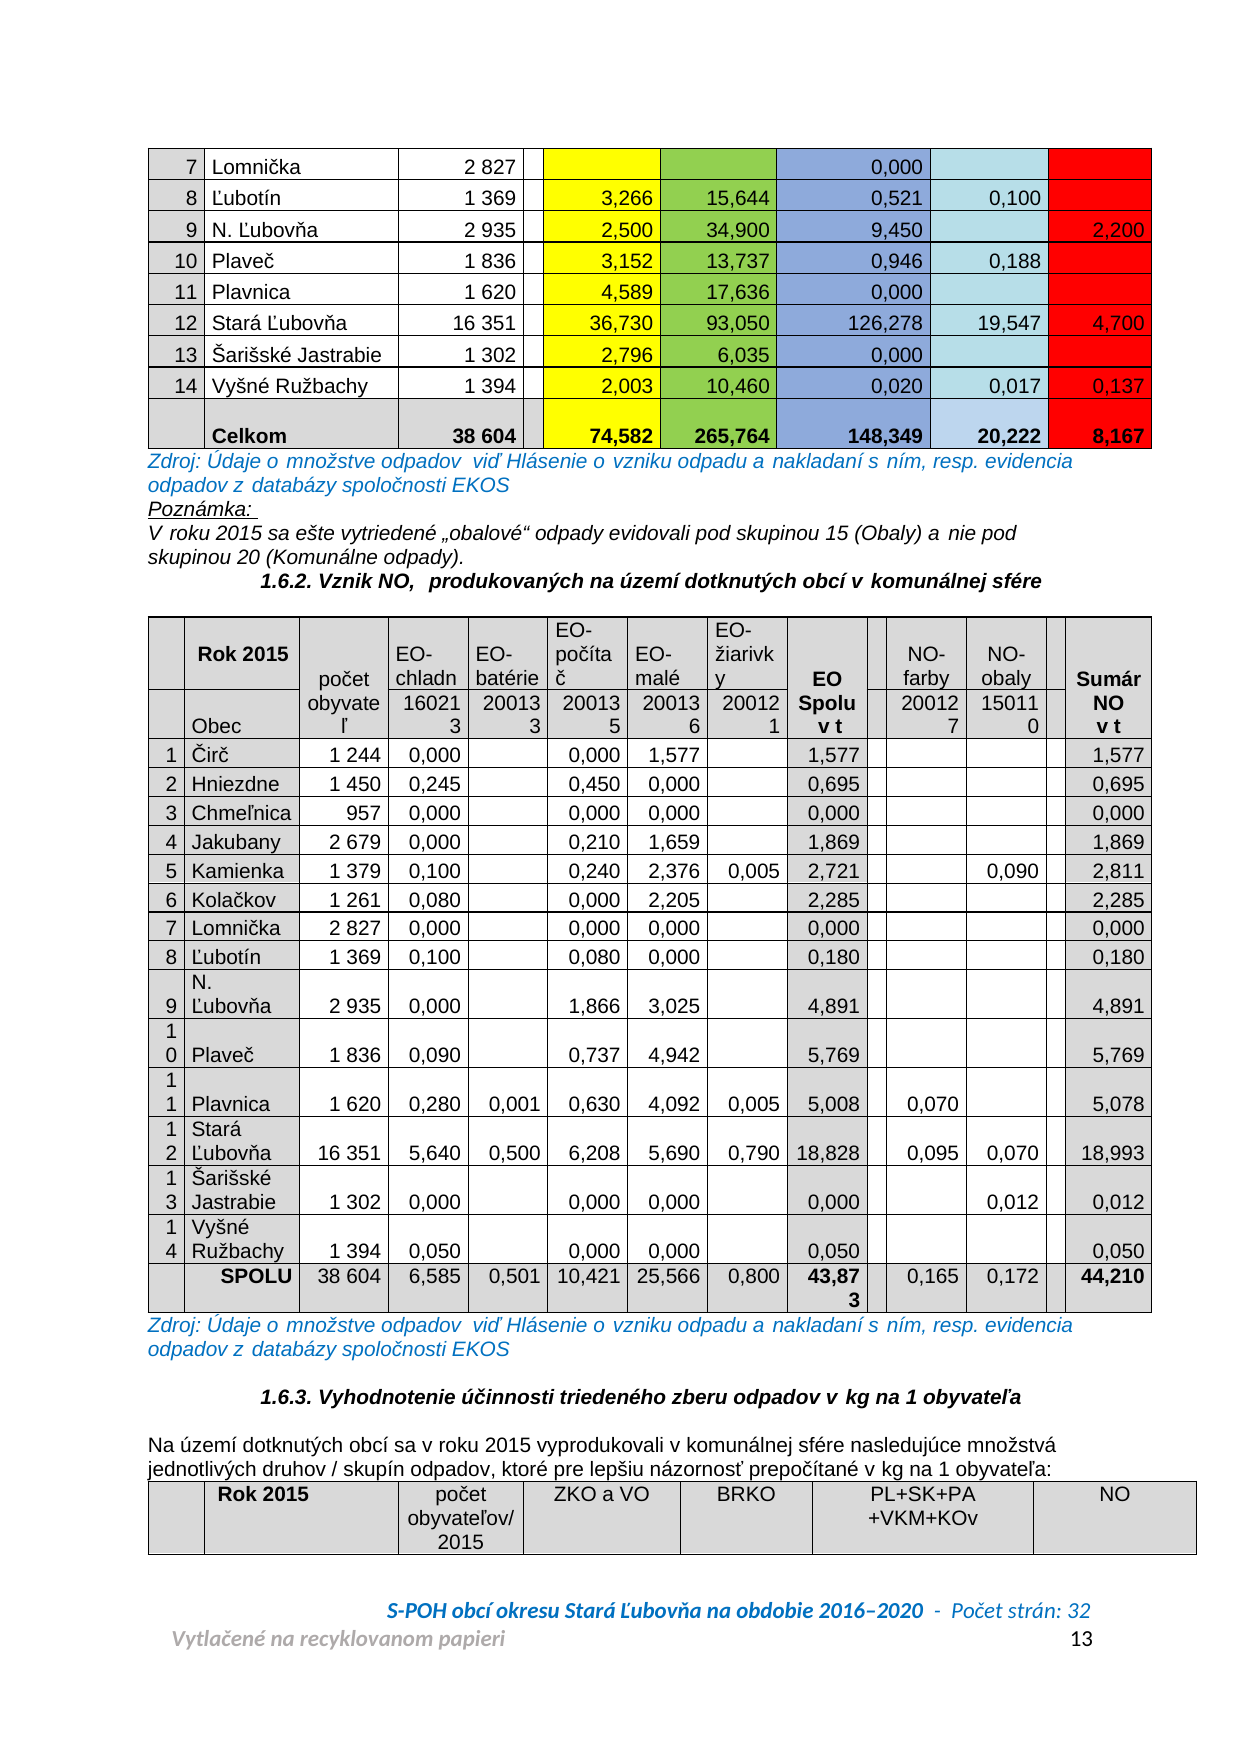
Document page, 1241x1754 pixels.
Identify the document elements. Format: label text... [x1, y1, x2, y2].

table_cell 0,000 [389, 826, 468, 854]
table_cell 0,000 [777, 336, 930, 366]
table_cell 0,946 [777, 243, 930, 273]
table_cell 0,000 [628, 913, 707, 940]
table_cell 8 [149, 180, 204, 210]
table_cell 4,589 [544, 274, 660, 304]
table_cell 200133 [469, 690, 547, 738]
table_cell [931, 274, 1048, 304]
table_cell [887, 739, 966, 767]
table_cell [469, 1019, 547, 1067]
table_cell 126,278 [777, 305, 930, 335]
table_cell 2,285 [788, 884, 867, 911]
table_cell 9 [149, 211, 204, 241]
table_cell [1049, 274, 1151, 304]
table_cell 13,737 [661, 243, 776, 273]
table_cell 2 827 [300, 913, 388, 940]
table_cell 1 620 [300, 1068, 388, 1116]
table_cell 0,000 [389, 970, 468, 1018]
table_cell 5,690 [628, 1117, 707, 1165]
table_cell 0,521 [777, 180, 930, 210]
table_cell [1047, 970, 1065, 1018]
table_cell [708, 768, 787, 796]
table_cell [524, 336, 543, 366]
table_cell 11 [149, 274, 204, 304]
table_cell [967, 1068, 1046, 1116]
table_cell 0,000 [628, 768, 707, 796]
table_cell 1 369 [399, 180, 523, 210]
table_cell 2 935 [399, 211, 523, 241]
table_cell [868, 739, 886, 767]
table_cell 0,000 [628, 797, 707, 825]
table_cell [1049, 180, 1151, 210]
table_cell [524, 305, 543, 335]
table_cell 38 604 [300, 1264, 388, 1312]
table_cell [887, 941, 966, 969]
table_cell 18,828 [788, 1117, 867, 1165]
table_cell 1 302 [399, 336, 523, 366]
table_cell 200136 [628, 690, 707, 738]
table_cell [931, 211, 1048, 241]
table_cell [469, 1215, 547, 1263]
table_cell 10,460 [661, 368, 776, 398]
table_header NO [1034, 1482, 1196, 1553]
table_cell Kolačkov [185, 884, 299, 911]
table_cell Lomnička [205, 149, 398, 179]
table_cell Čirč [185, 739, 299, 767]
table_cell [149, 399, 204, 448]
table_cell 18,993 [1066, 1117, 1151, 1165]
table_cell N. Ľubovňa [205, 211, 398, 241]
table_cell [868, 826, 886, 854]
table_cell 1 261 [300, 884, 388, 911]
table_cell Kamienka [185, 855, 299, 882]
table_cell [967, 1215, 1046, 1263]
table_cell 0,100 [389, 941, 468, 969]
table_cell 13 [149, 336, 204, 366]
table_cell Stará Ľubovňa [185, 1117, 299, 1165]
table_cell [1047, 826, 1065, 854]
table_cell 5,008 [788, 1068, 867, 1116]
table_cell 0,000 [628, 1166, 707, 1214]
table_cell [868, 690, 886, 738]
table_cell 1 620 [399, 274, 523, 304]
table_cell 5,769 [788, 1019, 867, 1067]
table_cell 16 351 [300, 1117, 388, 1165]
table_cell 8 [149, 941, 184, 969]
table_cell 0,090 [967, 855, 1046, 882]
table_cell 0,100 [931, 180, 1048, 210]
table_cell [708, 739, 787, 767]
table_cell 0,000 [389, 913, 468, 940]
table_cell 2,205 [628, 884, 707, 911]
table_cell Plaveč [185, 1019, 299, 1067]
table_cell 1,577 [628, 739, 707, 767]
table_cell [868, 1117, 886, 1165]
table_cell [149, 1264, 184, 1312]
table_cell 0,737 [548, 1019, 627, 1067]
table_header [149, 1482, 204, 1553]
table_header EO-chladn [389, 618, 468, 689]
table_cell Šarišské Jastrabie [185, 1166, 299, 1214]
table_cell Ľubotín [205, 180, 398, 210]
text Na území dotknutých obcí sa v roku 2015 vyprodukovali v komunálnej sfére nasledujúce množstvá jednotlivých druhov / skupín odpadov, ktoré pre lepšiu názornosť prepočítané v kg na 1 obyvateľa: [148, 1433, 1093, 1481]
table_cell 0,000 [548, 913, 627, 940]
table_cell 10,421 [548, 1264, 627, 1312]
table_header BRKO [681, 1482, 812, 1553]
table_cell Jakubany [185, 826, 299, 854]
table_cell [967, 826, 1046, 854]
table_cell 0,280 [389, 1068, 468, 1116]
table_cell Vyšné Ružbachy [205, 368, 398, 398]
table_cell [868, 1166, 886, 1214]
table_cell Celkom [205, 399, 398, 448]
table_cell [1047, 1264, 1065, 1312]
table_cell 0,070 [967, 1117, 1046, 1165]
table_cell 4,891 [788, 970, 867, 1018]
table_cell Vyšné Ružbachy [185, 1215, 299, 1263]
table_cell 0,005 [708, 855, 787, 882]
table_cell 38 604 [399, 399, 523, 448]
table_cell [524, 211, 543, 241]
table_cell 0,000 [788, 797, 867, 825]
table_cell Plavnica [205, 274, 398, 304]
table_cell 5,078 [1066, 1068, 1151, 1116]
table_cell Šarišské Jastrabie [205, 336, 398, 366]
table_cell 8,167 [1049, 399, 1151, 448]
table_cell [469, 739, 547, 767]
table_cell 17,636 [661, 274, 776, 304]
table_cell 6,585 [389, 1264, 468, 1312]
table_cell 15,644 [661, 180, 776, 210]
table_cell 2 935 [300, 970, 388, 1018]
table_cell 1,577 [1066, 739, 1151, 767]
table_cell 0,080 [389, 884, 468, 911]
table_cell [524, 368, 543, 398]
table_cell [868, 970, 886, 1018]
table_cell 0,790 [708, 1117, 787, 1165]
table_cell 12 [149, 1117, 184, 1165]
table_cell 43,873 [788, 1264, 867, 1312]
table_cell 0,000 [788, 1166, 867, 1214]
table_cell 5,769 [1066, 1019, 1151, 1067]
table_cell 2 679 [300, 826, 388, 854]
table_cell [708, 913, 787, 940]
table_cell 1 369 [300, 941, 388, 969]
table_cell 0,100 [389, 855, 468, 882]
table_cell [868, 797, 886, 825]
table_cell [967, 941, 1046, 969]
table_cell [524, 399, 543, 448]
table_cell 0,000 [548, 739, 627, 767]
text Zdroj: Údaje o množstve odpadov viď Hlásenie o vzniku odpadu a nakladaní s ním, resp. evidencia odpadov z databázy spoločnosti EKOS [148, 449, 1093, 497]
table_cell 0,000 [1066, 797, 1151, 825]
table_cell [887, 855, 966, 882]
table_cell 0,000 [548, 1215, 627, 1263]
table_cell [1049, 243, 1151, 273]
table_header ZKO a VO [524, 1482, 680, 1553]
table_cell 0,695 [1066, 768, 1151, 796]
table_cell 5 [149, 855, 184, 882]
table_cell [469, 884, 547, 911]
table_cell 0,180 [788, 941, 867, 969]
table_cell 2 827 [399, 149, 523, 179]
table_cell 1 450 [300, 768, 388, 796]
table_cell 0,000 [548, 797, 627, 825]
table_cell [868, 1019, 886, 1067]
table_cell 0,070 [887, 1068, 966, 1116]
table_cell 1,577 [788, 739, 867, 767]
table_cell 0,165 [887, 1264, 966, 1312]
table_cell 34,900 [661, 211, 776, 241]
table_cell 0,240 [548, 855, 627, 882]
table_cell Lomnička [185, 913, 299, 940]
table_cell 7 [149, 913, 184, 940]
table_cell [868, 913, 886, 940]
table_cell 160213 [389, 690, 468, 738]
table_header PL+SK+PA +VKM+KOv [813, 1482, 1033, 1553]
table_cell 0,000 [389, 1166, 468, 1214]
table_cell [524, 149, 543, 179]
table_cell 2,500 [544, 211, 660, 241]
table_header NO-farby [887, 618, 966, 689]
table_cell 0,500 [469, 1117, 547, 1165]
table_cell [887, 768, 966, 796]
table_cell 2,796 [544, 336, 660, 366]
table_cell [1047, 1068, 1065, 1116]
table_cell [967, 1019, 1046, 1067]
table_cell 200135 [548, 690, 627, 738]
table_cell 0,012 [1066, 1166, 1151, 1214]
table_cell 957 [300, 797, 388, 825]
table_cell 1 394 [399, 368, 523, 398]
table_cell [1047, 1019, 1065, 1067]
table_cell [708, 797, 787, 825]
table_cell 0,050 [1066, 1215, 1151, 1263]
table_cell 1,869 [788, 826, 867, 854]
table_cell [887, 1019, 966, 1067]
table_cell 0,137 [1049, 368, 1151, 398]
table_cell [868, 1068, 886, 1116]
table_cell [887, 1215, 966, 1263]
table_cell 0,000 [1066, 913, 1151, 940]
table_header EO-počítač [548, 618, 627, 689]
table_cell [1047, 941, 1065, 969]
table_cell SPOLU [185, 1264, 299, 1312]
table_header [149, 618, 184, 689]
table_cell 2,376 [628, 855, 707, 882]
table_cell 14 [149, 368, 204, 398]
table_cell 3,152 [544, 243, 660, 273]
table_cell 150110 [967, 690, 1046, 738]
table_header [399, 1482, 523, 1553]
table_cell 1,659 [628, 826, 707, 854]
table_cell 20,222 [931, 399, 1048, 448]
table_header NO-obaly [967, 618, 1046, 689]
table_cell 1 302 [300, 1166, 388, 1214]
table_cell 9,450 [777, 211, 930, 241]
table_cell 2,003 [544, 368, 660, 398]
table_header [1047, 618, 1065, 689]
table_cell 0,005 [708, 1068, 787, 1116]
table_header EO-malé [628, 618, 707, 689]
table_cell 7 [149, 149, 204, 179]
table_cell 1 836 [300, 1019, 388, 1067]
table_cell [967, 884, 1046, 911]
table_cell 11 [149, 1068, 184, 1116]
table_header Rok 2015 [205, 1482, 398, 1553]
table_header EO-žiarivky [708, 618, 787, 689]
table_cell 1 [149, 739, 184, 767]
table_cell Stará Ľubovňa [205, 305, 398, 335]
table_cell 0,180 [1066, 941, 1151, 969]
table_cell [469, 970, 547, 1018]
table_cell 200127 [887, 690, 966, 738]
table_cell N. Ľubovňa [185, 970, 299, 1018]
table_cell 2,811 [1066, 855, 1151, 882]
table_header [868, 618, 886, 689]
table_cell 12 [149, 305, 204, 335]
table_cell 1 836 [399, 243, 523, 273]
table_cell [1047, 797, 1065, 825]
table_cell [887, 913, 966, 940]
table_cell [1047, 855, 1065, 882]
table_cell 2 [149, 768, 184, 796]
table_cell 0,000 [389, 797, 468, 825]
table_cell [1047, 1117, 1065, 1165]
table_cell Hniezdne [185, 768, 299, 796]
table_cell 4,942 [628, 1019, 707, 1067]
table_cell 0,000 [788, 913, 867, 940]
table_cell 19,547 [931, 305, 1048, 335]
table_cell 0,080 [548, 941, 627, 969]
text V roku 2015 sa ešte vytriedené „obalové“ odpady evidovali pod skupinou 15 (Obaly) a nie pod skupinou 20 (Komunálne odpady). [148, 521, 1093, 568]
table_cell 0,450 [548, 768, 627, 796]
table_cell [708, 826, 787, 854]
table_cell 0,210 [548, 826, 627, 854]
table_cell 0,800 [708, 1264, 787, 1312]
table_cell [1047, 1215, 1065, 1263]
table_cell 200121 [708, 690, 787, 738]
table_cell [469, 1166, 547, 1214]
table_header Sumár NO v t [1066, 618, 1151, 738]
table_cell 9 [149, 970, 184, 1018]
table_cell 16 351 [399, 305, 523, 335]
table_cell 3,266 [544, 180, 660, 210]
table_cell 10 [149, 1019, 184, 1067]
table_cell [1049, 149, 1151, 179]
table_cell [868, 1264, 886, 1312]
table_cell [868, 941, 886, 969]
table_header počet obyvateľ [300, 618, 388, 738]
table_cell 0,245 [389, 768, 468, 796]
table_cell 0,090 [389, 1019, 468, 1067]
table_cell [708, 1019, 787, 1067]
table_cell [1047, 1166, 1065, 1214]
table_cell 6,208 [548, 1117, 627, 1165]
table_cell [967, 970, 1046, 1018]
table_cell [868, 855, 886, 882]
table_cell [149, 690, 184, 738]
table_cell [931, 336, 1048, 366]
table_header Rok 2015 [185, 618, 299, 689]
table_cell 4,092 [628, 1068, 707, 1116]
table_cell 13 [149, 1166, 184, 1214]
table_cell 0,501 [469, 1264, 547, 1312]
table_cell [524, 243, 543, 273]
table_cell 6 [149, 884, 184, 911]
table_cell 5,640 [389, 1117, 468, 1165]
table_cell 0,095 [887, 1117, 966, 1165]
table_cell [1047, 884, 1065, 911]
text Poznámka: [148, 497, 1093, 521]
table_cell 10 [149, 243, 204, 273]
table_cell [1047, 913, 1065, 940]
table_cell 6,035 [661, 336, 776, 366]
table_cell Ľubotín [185, 941, 299, 969]
table_cell [708, 970, 787, 1018]
table_cell 0,695 [788, 768, 867, 796]
table_cell [1047, 690, 1065, 738]
list 1.6.3. Vyhodnotenie účinnosti triedeného zberu odpadov v kg na 1 obyvateľa [260, 1385, 1093, 1409]
table_cell 1,869 [1066, 826, 1151, 854]
table_cell [887, 826, 966, 854]
table_cell 3,025 [628, 970, 707, 1018]
table_cell 44,210 [1066, 1264, 1151, 1312]
table_cell [1049, 336, 1151, 366]
table_cell [967, 739, 1046, 767]
table_cell [887, 1166, 966, 1214]
table_cell 0,000 [777, 149, 930, 179]
table_cell 93,050 [661, 305, 776, 335]
table_cell [544, 149, 660, 179]
list 1.6.2. Vznik NO, produkovaných na území dotknutých obcí v komunálnej sfére [260, 568, 1093, 592]
table_cell 0,050 [389, 1215, 468, 1263]
table_cell 0,001 [469, 1068, 547, 1116]
table_cell [708, 1215, 787, 1263]
table_cell [868, 884, 886, 911]
table_cell 265,764 [661, 399, 776, 448]
table_cell 0,000 [389, 739, 468, 767]
table_cell 0,172 [967, 1264, 1046, 1312]
table_cell [469, 768, 547, 796]
table_cell 1 379 [300, 855, 388, 882]
table_cell [708, 941, 787, 969]
table_cell 0,188 [931, 243, 1048, 273]
table_cell [708, 1166, 787, 1214]
table_cell [469, 826, 547, 854]
table_cell [1047, 739, 1065, 767]
table_cell 2,721 [788, 855, 867, 882]
table_cell 25,566 [628, 1264, 707, 1312]
table_cell [967, 913, 1046, 940]
table_cell 0,000 [628, 941, 707, 969]
table_cell [469, 913, 547, 940]
table_cell Chmeľnica [185, 797, 299, 825]
table_cell [708, 884, 787, 911]
table_cell 0,020 [777, 368, 930, 398]
table_cell 0,630 [548, 1068, 627, 1116]
table_cell Plavnica [185, 1068, 299, 1116]
table_cell 2,200 [1049, 211, 1151, 241]
table_header EO-batérie [469, 618, 547, 689]
table_cell 4,700 [1049, 305, 1151, 335]
table_cell 0,000 [548, 884, 627, 911]
table_cell 0,000 [628, 1215, 707, 1263]
table_cell [887, 884, 966, 911]
table_cell 0,000 [548, 1166, 627, 1214]
table_cell [967, 768, 1046, 796]
table_cell 1 244 [300, 739, 388, 767]
table_cell 1,866 [548, 970, 627, 1018]
table_cell [868, 768, 886, 796]
table_cell [469, 941, 547, 969]
table_cell 2,285 [1066, 884, 1151, 911]
table_cell 0,012 [967, 1166, 1046, 1214]
table_cell 36,730 [544, 305, 660, 335]
table_cell 0,000 [777, 274, 930, 304]
table_cell 4,891 [1066, 970, 1151, 1018]
table_cell 1 394 [300, 1215, 388, 1263]
table_cell [887, 797, 966, 825]
text Zdroj: Údaje o množstve odpadov viď Hlásenie o vzniku odpadu a nakladaní s ním, resp. evidencia odpadov z databázy spoločnosti EKOS [148, 1313, 1093, 1361]
table_cell [868, 1215, 886, 1263]
table_cell [469, 855, 547, 882]
table_cell [931, 149, 1048, 179]
table_cell [469, 797, 547, 825]
table_cell 0,017 [931, 368, 1048, 398]
table_cell [967, 797, 1046, 825]
table_cell Plaveč [205, 243, 398, 273]
table_cell [524, 180, 543, 210]
table_cell 0,050 [788, 1215, 867, 1263]
table_cell 14 [149, 1215, 184, 1263]
table_cell 74,582 [544, 399, 660, 448]
table_cell 4 [149, 826, 184, 854]
table_cell 3 [149, 797, 184, 825]
table_cell [1047, 768, 1065, 796]
table_cell [524, 274, 543, 304]
table_cell 148,349 [777, 399, 930, 448]
table_header EO Spolu v t [788, 618, 867, 738]
table_cell [887, 970, 966, 1018]
table_cell [661, 149, 776, 179]
table_cell Obec [185, 690, 299, 738]
